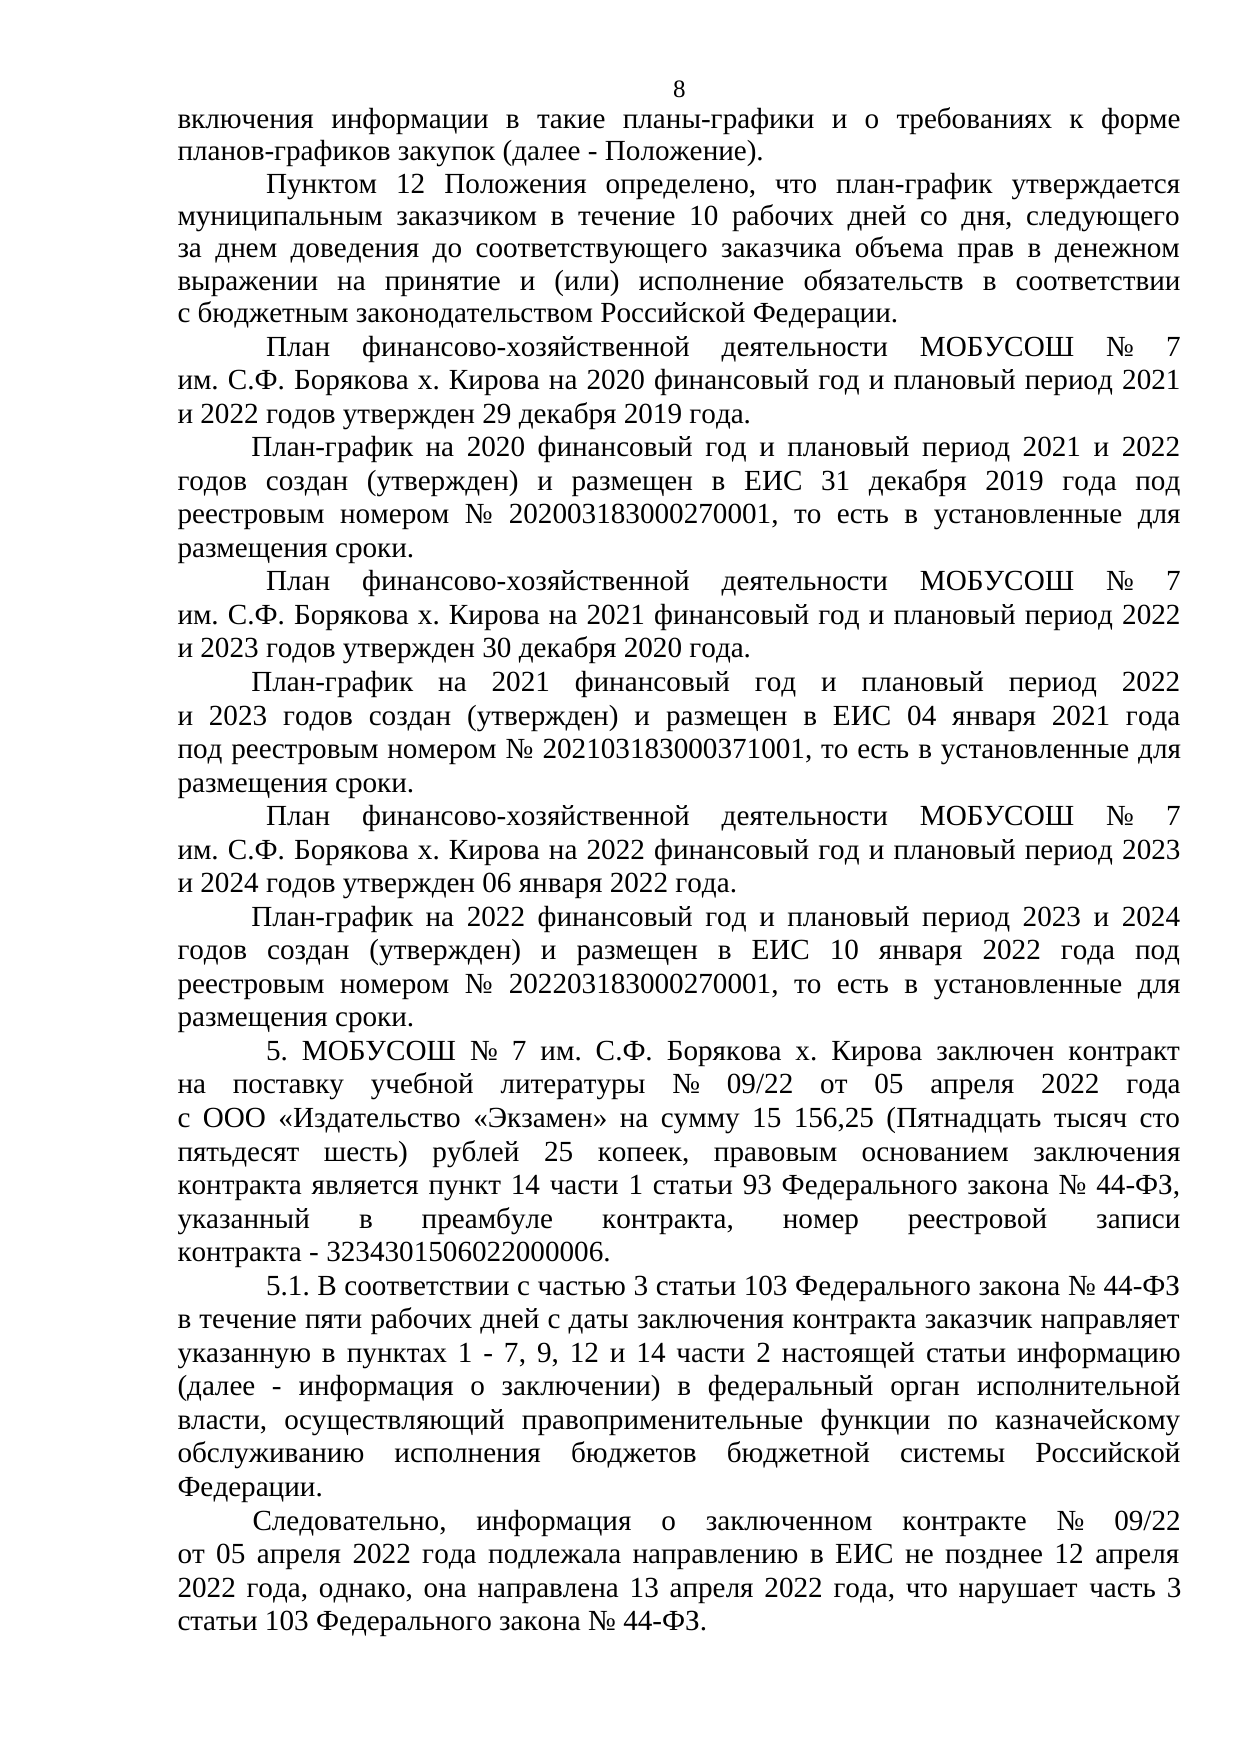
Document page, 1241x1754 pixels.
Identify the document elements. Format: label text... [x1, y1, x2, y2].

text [177, 103, 1181, 167]
text Пунктом 12 Положения определено, что план-график утверждается муниципальным заказчиком в течение 10 рабочих дней со дня, следующего за днем доведения до соответствующего заказчика объема прав в денежном выражении на принятие и (или) исполнение обязательств в соответствии с бюджетным законодательством Российской Федерации. [177, 167, 1181, 329]
text План финансово-хозяйственной деятельности МОБУСОШ № 7 им. С.Ф. Борякова х. Кирова на 2021 финансовый год и плановый период 2022 и 2023 годов утвержден 30 декабря 2020 года. [177, 563, 1181, 664]
text 5. МОБУСОШ № 7 им. С.Ф. Борякова х. Кирова заключен контракт на поставку учебной литературы № 09/22 от 05 апреля 2022 года с ООО «Издательство «Экзамен» на сумму 15 156,25 (Пятнадцать тысяч сто пятьдесят шесть) рублей 25 копеек, правовым основанием заключения контракта является пункт 14 части 1 статьи 93 Федерального закона № 44-ФЗ, указанный в преамбуле контракта, номер реестровой записи контракта - 3234301506022000006. [177, 1033, 1181, 1268]
text План финансово-хозяйственной деятельности МОБУСОШ № 7 им. С.Ф. Борякова х. Кирова на 2022 финансовый год и плановый период 2023 и 2024 годов утвержден 06 января 2022 года. [177, 798, 1181, 899]
text План финансово-хозяйственной деятельности МОБУСОШ № 7 им. С.Ф. Борякова х. Кирова на 2020 финансовый год и плановый период 2021 и 2022 годов утвержден 29 декабря 2019 года. [177, 329, 1181, 429]
text План-график на 2021 финансовый год и плановый период 2022 и 2023 годов создан (утвержден) и размещен в ЕИС 04 января 2021 года под реестровым номером № 202103183000371001, то есть в установленные для размещения сроки. [177, 664, 1181, 798]
text План-график на 2020 финансовый год и плановый период 2021 и 2022 годов создан (утвержден) и размещен в ЕИС 31 декабря 2019 года под реестровым номером № 202003183000270001, то есть в установленные для размещения сроки. [177, 429, 1181, 563]
text План-график на 2022 финансовый год и плановый период 2023 и 2024 годов создан (утвержден) и размещен в ЕИС 10 января 2022 года под реестровым номером № 202203183000270001, то есть в установленные для размещения сроки. [177, 899, 1181, 1033]
text Следовательно, информация о заключенном контракте № 09/22 от 05 апреля 2022 года подлежала направлению в ЕИС не позднее 12 апреля 2022 года, однако, она направлена 13 апреля 2022 года, что нарушает часть 3 статьи 103 Федерального закона № 44-ФЗ. [177, 1503, 1181, 1637]
text 5.1. В соответствии с частью 3 статьи 103 Федерального закона № 44-ФЗ в течение пяти рабочих дней с даты заключения контракта заказчик направляет указанную в пунктах 1 - 7, 9, 12 и 14 части 2 настоящей статьи информацию (далее - информация о заключении) в федеральный орган исполнительной власти, осуществляющий правоприменительные функции по казначейскому обслуживанию исполнения бюджетов бюджетной системы Российской Федерации. [177, 1268, 1181, 1503]
